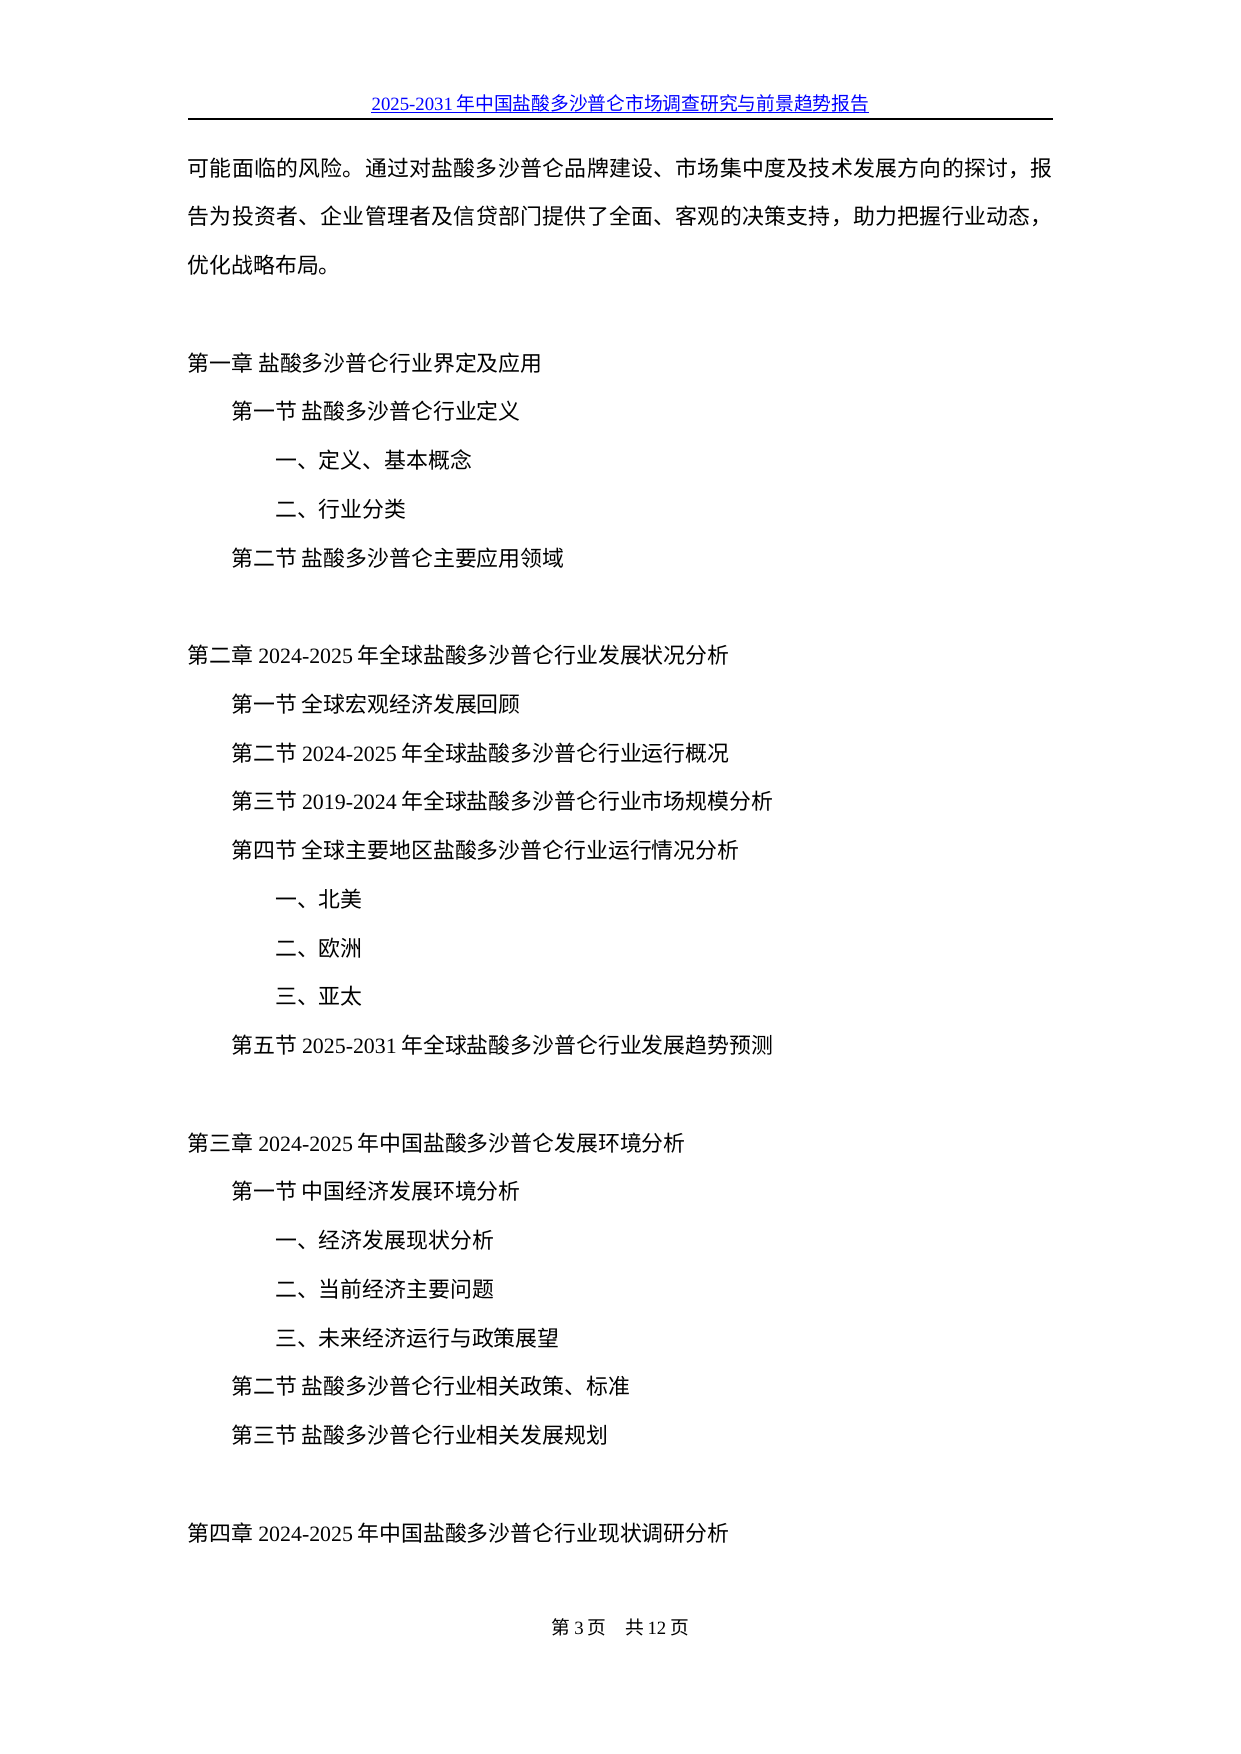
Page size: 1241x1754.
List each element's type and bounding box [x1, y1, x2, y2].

text [187, 150, 1053, 1548]
